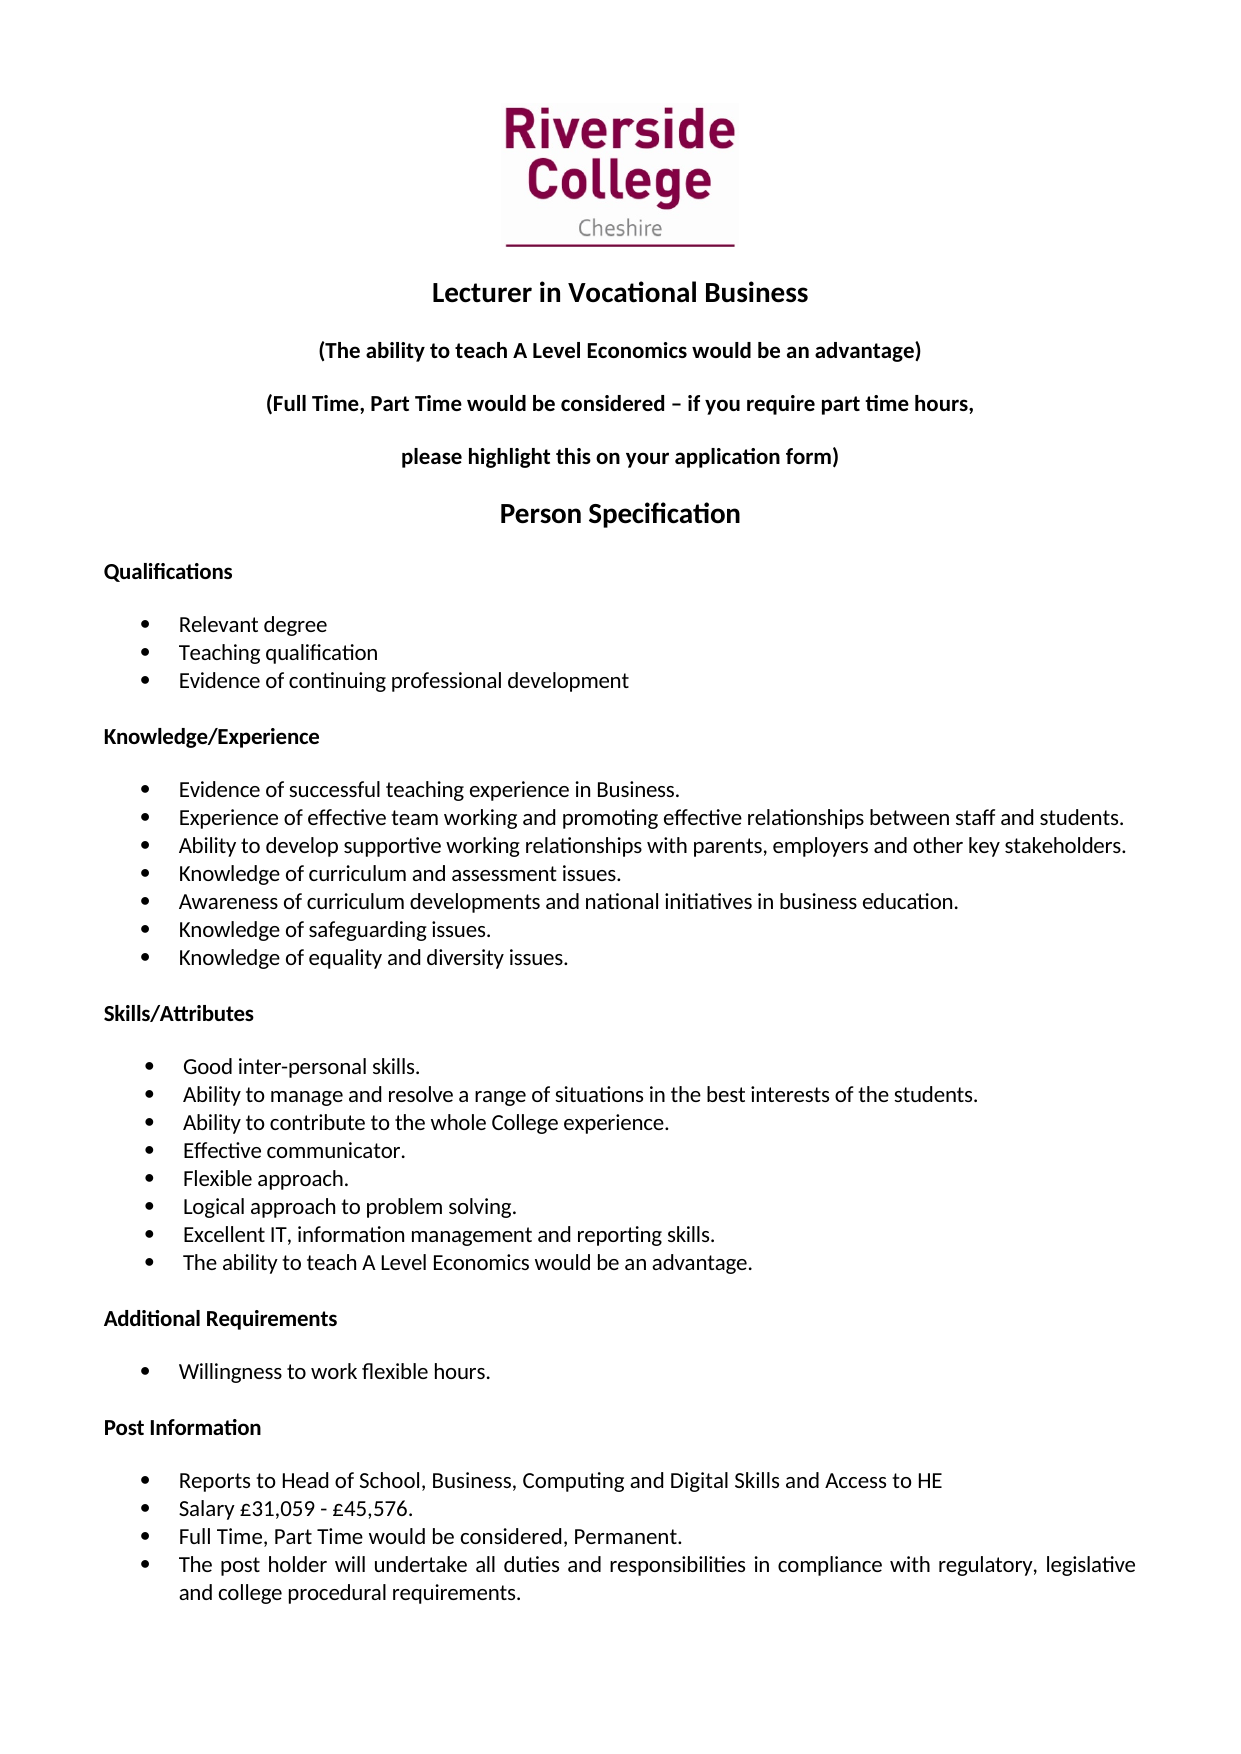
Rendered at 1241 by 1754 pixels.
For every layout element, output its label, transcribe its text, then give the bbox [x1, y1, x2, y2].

list Awareness of curriculum developments and national initiatives in business education. [141, 887, 1137, 915]
text Qualifications [103, 557, 1137, 585]
list Salary £31,059 - £45,576. [141, 1494, 1137, 1522]
text (The ability to teach A Level Economics would be an advantage) [103, 336, 1137, 364]
list Knowledge of safeguarding issues. [141, 915, 1137, 943]
list Knowledge of equality and diversity issues. [141, 943, 1137, 971]
text please highlight this on your application form) [103, 442, 1137, 470]
list Experience of effective team working and promoting effective relationships between staff and students. [141, 803, 1137, 831]
list Relevant degree [141, 610, 1137, 638]
list Flexible approach. [145, 1164, 1137, 1192]
list The post holder will undertake all duties and responsibilities in compliance with regulatory, legislative and college procedural requirements. [141, 1551, 1137, 1607]
text Skills/Attributes [103, 999, 1137, 1027]
text Knowledge/Experience [103, 722, 1137, 750]
picture [501, 103, 740, 247]
list The ability to teach A Level Economics would be an advantage. [145, 1248, 1137, 1276]
text Person Specification [103, 495, 1137, 531]
list Evidence of continuing professional development [141, 666, 1137, 694]
list Ability to develop supportive working relationships with parents, employers and other key stakeholders. [141, 831, 1137, 859]
list Evidence of successful teaching experience in Business. [141, 775, 1137, 803]
list Excellent IT, information management and reporting skills. [145, 1220, 1137, 1248]
text Lecturer in Vocational Business [103, 274, 1137, 310]
list Full Time, Part Time would be considered, Permanent. [141, 1522, 1137, 1551]
text Additional Requirements [103, 1304, 1137, 1332]
text Post Information [103, 1413, 1137, 1441]
list Ability to contribute to the whole College experience. [145, 1108, 1137, 1136]
list Effective communicator. [145, 1136, 1137, 1164]
list Teaching qualification [141, 638, 1137, 666]
list Logical approach to problem solving. [145, 1192, 1137, 1220]
list Good inter-personal skills. [145, 1052, 1137, 1080]
list Knowledge of curriculum and assessment issues. [141, 859, 1137, 887]
list Willingness to work flexible hours. [141, 1357, 1137, 1385]
text (Full Time, Part Time would be considered – if you require part time hours, [103, 389, 1137, 417]
list Ability to manage and resolve a range of situations in the best interests of the students. [145, 1080, 1137, 1108]
list Reports to Head of School, Business, Computing and Digital Skills and Access to HE [141, 1466, 1137, 1494]
